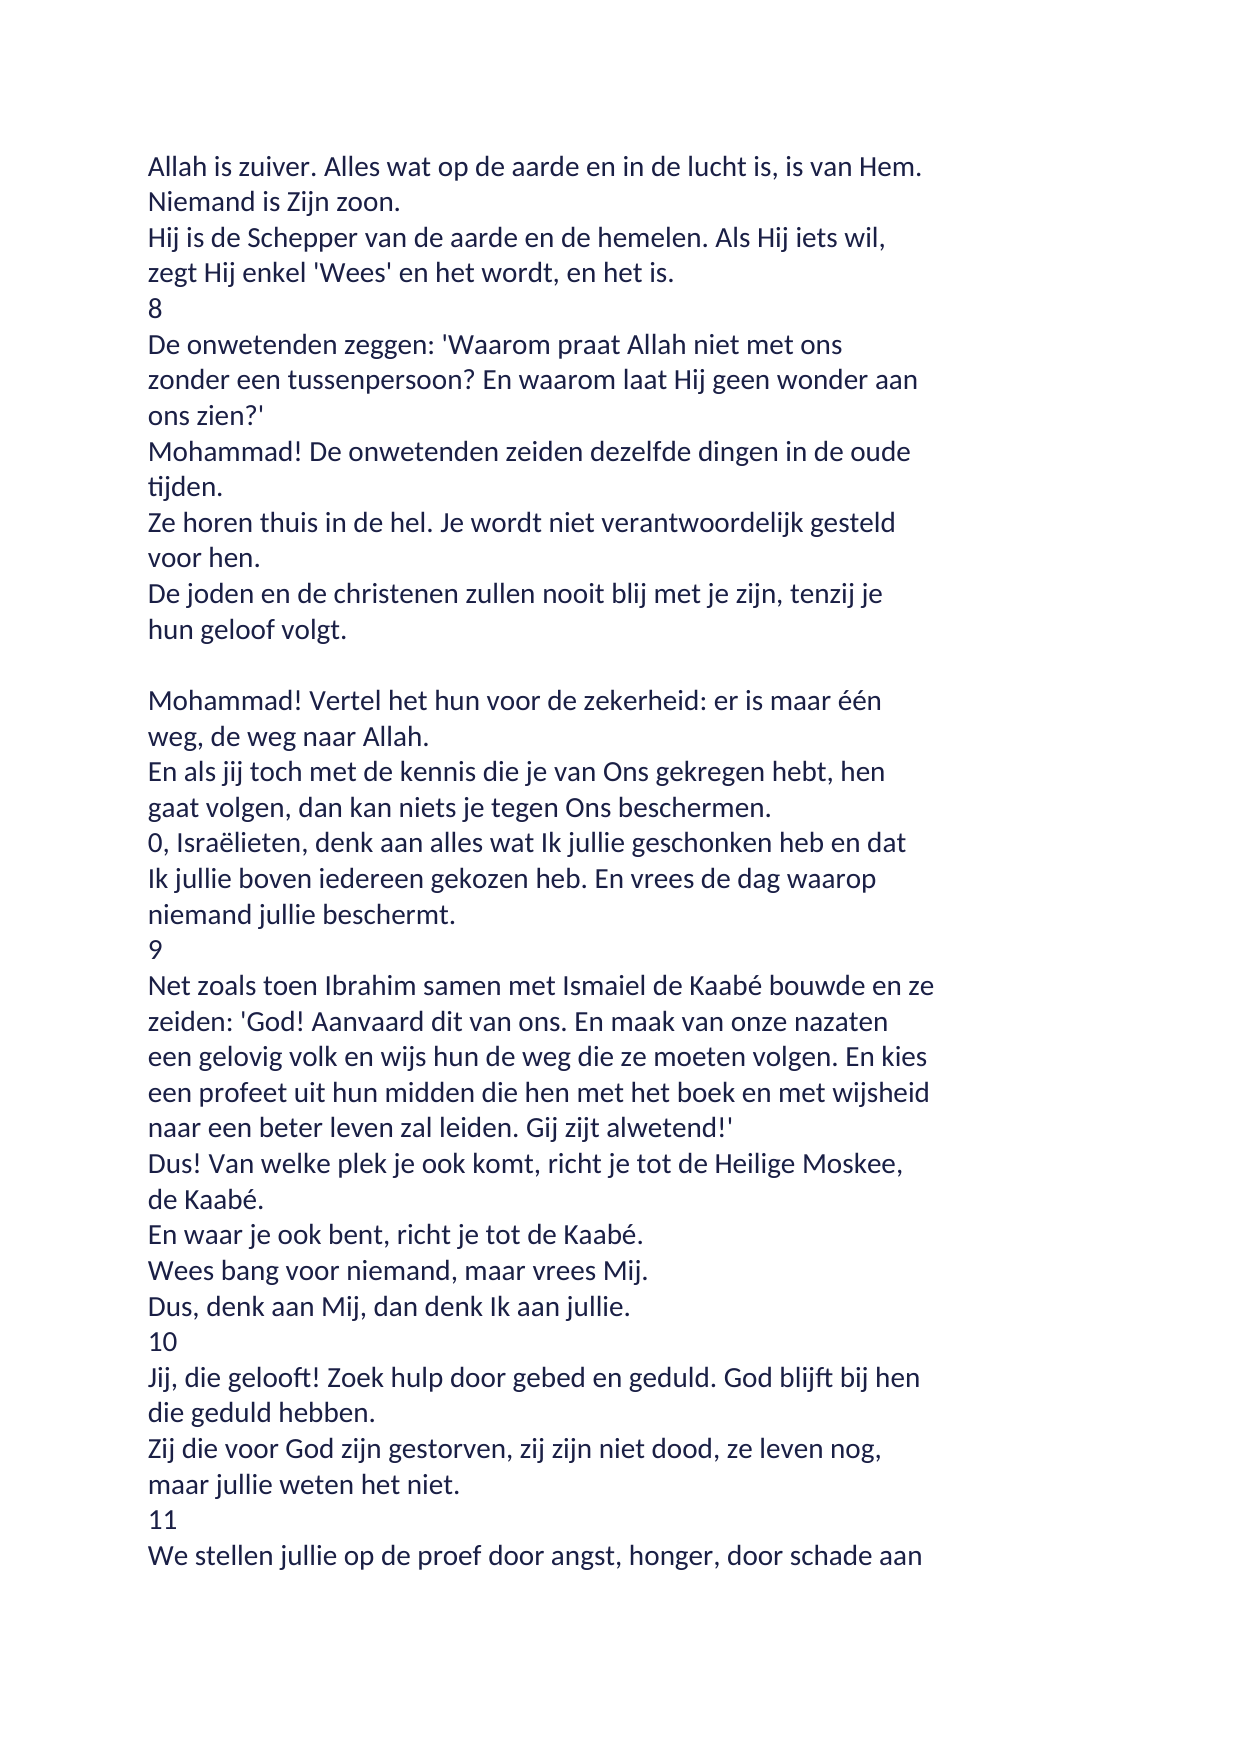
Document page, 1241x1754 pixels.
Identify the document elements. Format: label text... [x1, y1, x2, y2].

text zegt Hij enkel 'Wees' en het wordt, en het is. [148, 254, 1093, 290]
text Ik jullie boven iedereen gekozen heb. En vrees de dag waarop [148, 860, 1093, 896]
text gaat volgen, dan kan niets je tegen Ons beschermen. [148, 789, 1093, 824]
text niemand jullie beschermt. [148, 896, 1093, 931]
text 11 [148, 1501, 1093, 1537]
text maar jullie weten het niet. [148, 1466, 1093, 1501]
text weg, de weg naar Allah. [148, 718, 1093, 753]
text We stellen jullie op de proef door angst, honger, door schade aan [148, 1537, 1093, 1573]
text Dus, denk aan Mij, dan denk Ik aan jullie. [148, 1288, 1093, 1323]
text een profeet uit hun midden die hen met het boek en met wijsheid [148, 1074, 1093, 1109]
text ons zien?' [148, 397, 1093, 433]
text 10 [148, 1323, 1093, 1359]
text 8 [148, 290, 1093, 326]
text 9 [148, 931, 1093, 967]
text zeiden: 'God! Aanvaard dit van ons. En maak van onze nazaten [148, 1003, 1093, 1038]
text Wees bang voor niemand, maar vrees Mij. [148, 1252, 1093, 1288]
text de Kaabé. [148, 1181, 1093, 1216]
text Mohammad! Vertel het hun voor de zekerheid: er is maar één [148, 682, 1093, 718]
text Dus! Van welke plek je ook komt, richt je tot de Heilige Moskee, [148, 1145, 1093, 1181]
text Zij die voor God zijn gestorven, zij zijn niet dood, ze leven nog, [148, 1430, 1093, 1466]
text naar een beter leven zal leiden. Gij zijt alwetend!' [148, 1109, 1093, 1145]
text een gelovig volk en wijs hun de weg die ze moeten volgen. En kies [148, 1038, 1093, 1074]
text Net zoals toen Ibrahim samen met Ismaiel de Kaabé bouwde en ze [148, 967, 1093, 1003]
text zonder een tussenpersoon? En waarom laat Hij geen wonder aan [148, 361, 1093, 397]
text 0, Israëlieten, denk aan alles wat Ik jullie geschonken heb en dat [148, 824, 1093, 860]
text tijden. [148, 468, 1093, 504]
text Allah is zuiver. Alles wat op de aarde en in de lucht is, is van Hem. [148, 148, 1093, 183]
text De joden en de christenen zullen nooit blij met je zijn, tenzij je [148, 575, 1093, 611]
text En als jij toch met de kennis die je van Ons gekregen hebt, hen [148, 753, 1093, 789]
text Mohammad! De onwetenden zeiden dezelfde dingen in de oude [148, 433, 1093, 468]
text Hij is de Schepper van de aarde en de hemelen. Als Hij iets wil, [148, 219, 1093, 254]
text voor hen. [148, 539, 1093, 575]
text Jij, die gelooft! Zoek hulp door gebed en geduld. God blijft bij hen [148, 1359, 1093, 1394]
text Niemand is Zijn zoon. [148, 183, 1093, 219]
text die geduld hebben. [148, 1394, 1093, 1430]
text Ze horen thuis in de hel. Je wordt niet verantwoordelijk gesteld [148, 504, 1093, 539]
text De onwetenden zeggen: 'Waarom praat Allah niet met ons [148, 326, 1093, 361]
text hun geloof volgt. [148, 611, 1093, 646]
text En waar je ook bent, richt je tot de Kaabé. [148, 1216, 1093, 1252]
